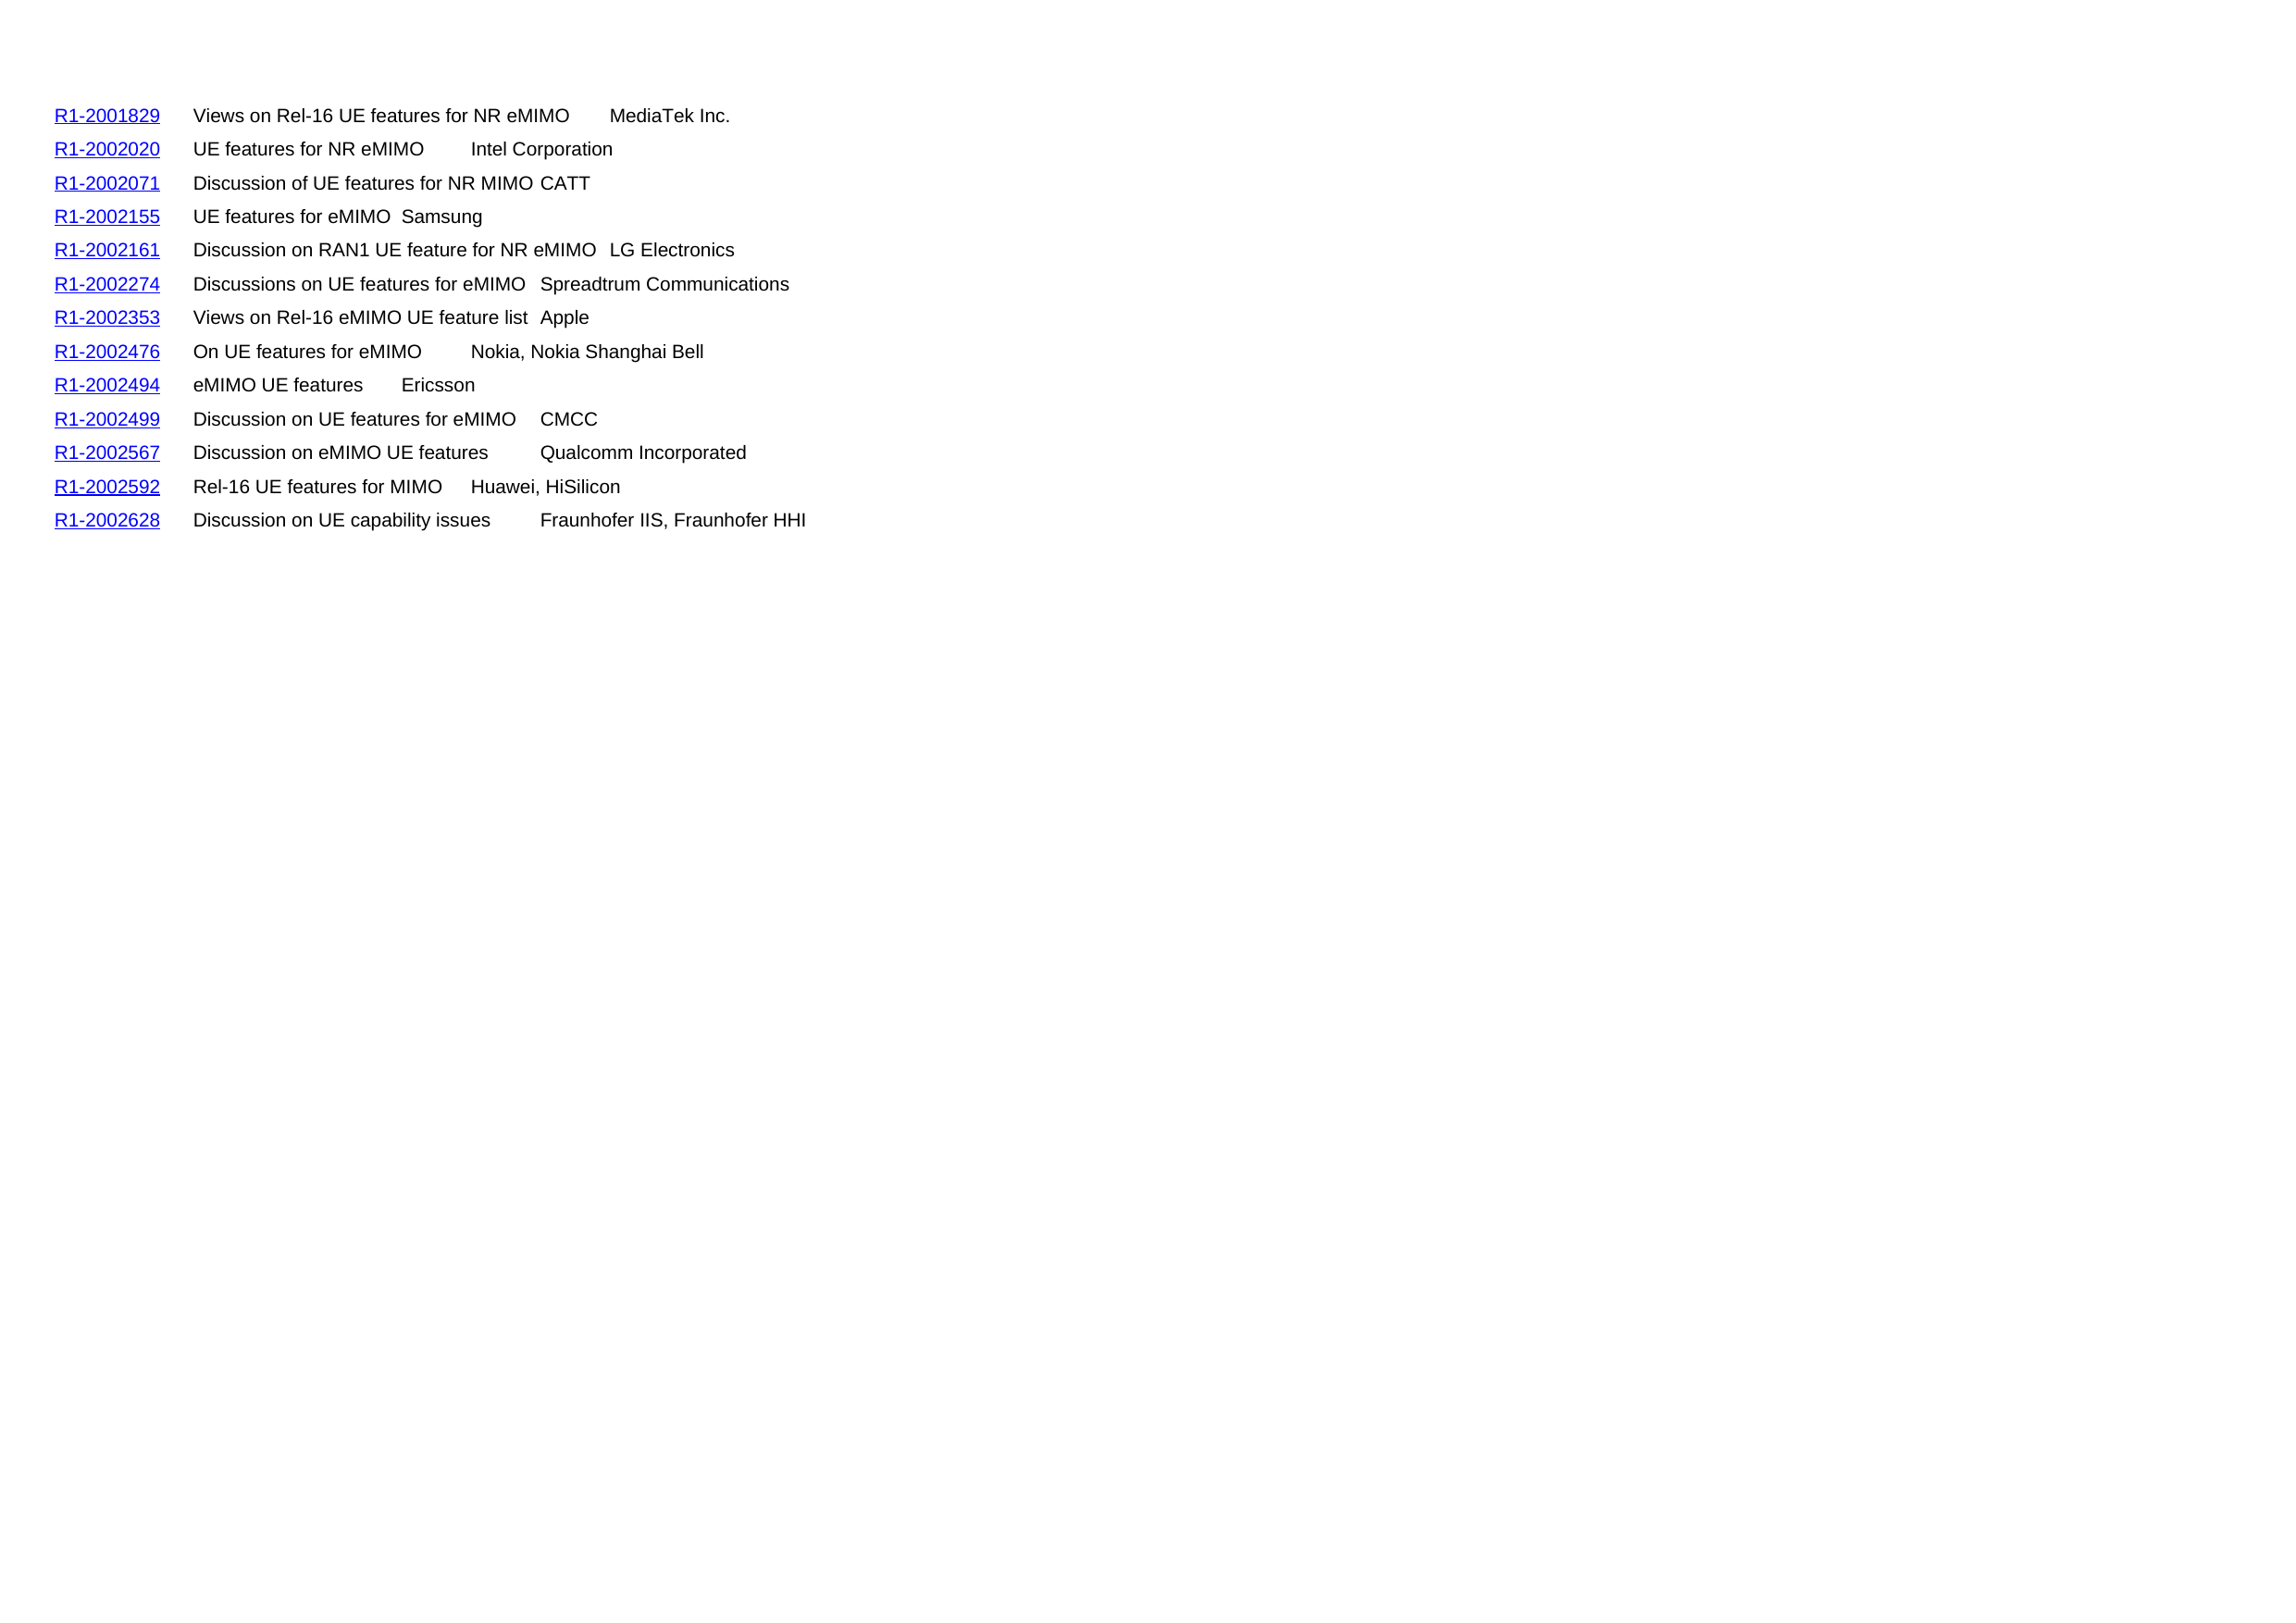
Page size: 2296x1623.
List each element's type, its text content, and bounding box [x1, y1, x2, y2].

text R1-2002155 UE features for eMIMO Samsung [54, 205, 2214, 228]
text R1-2002274 Discussions on UE features for eMIMO Spreadtrum Communications [54, 273, 2214, 295]
text R1-2002020 UE features for NR eMIMO Intel Corporation [54, 138, 2214, 160]
text R1-2002567 Discussion on eMIMO UE features Qualcomm Incorporated [54, 441, 2214, 464]
text R1-2002592 Rel-16 UE features for MIMO Huawei, HiSilicon [54, 475, 2214, 497]
text R1-2002476 On UE features for eMIMO Nokia, Nokia Shanghai Bell [54, 341, 2214, 363]
text R1-2002628 Discussion on UE capability issues Fraunhofer IIS, Fraunhofer HHI [54, 509, 2214, 531]
text R1-2002494 eMIMO UE features Ericsson [54, 374, 2214, 396]
text R1-2002499 Discussion on UE features for eMIMO CMCC [54, 408, 2214, 429]
text R1-2002161 Discussion on RAN1 UE feature for NR eMIMO LG Electronics [54, 239, 2214, 261]
text R1-2002353 Views on Rel-16 eMIMO UE feature list Apple [54, 306, 2214, 328]
text R1-2002071 Discussion of UE features for NR MIMO CATT [54, 171, 2214, 193]
text R1-2001829 Views on Rel-16 UE features for NR eMIMO MediaTek Inc. [54, 104, 2214, 126]
